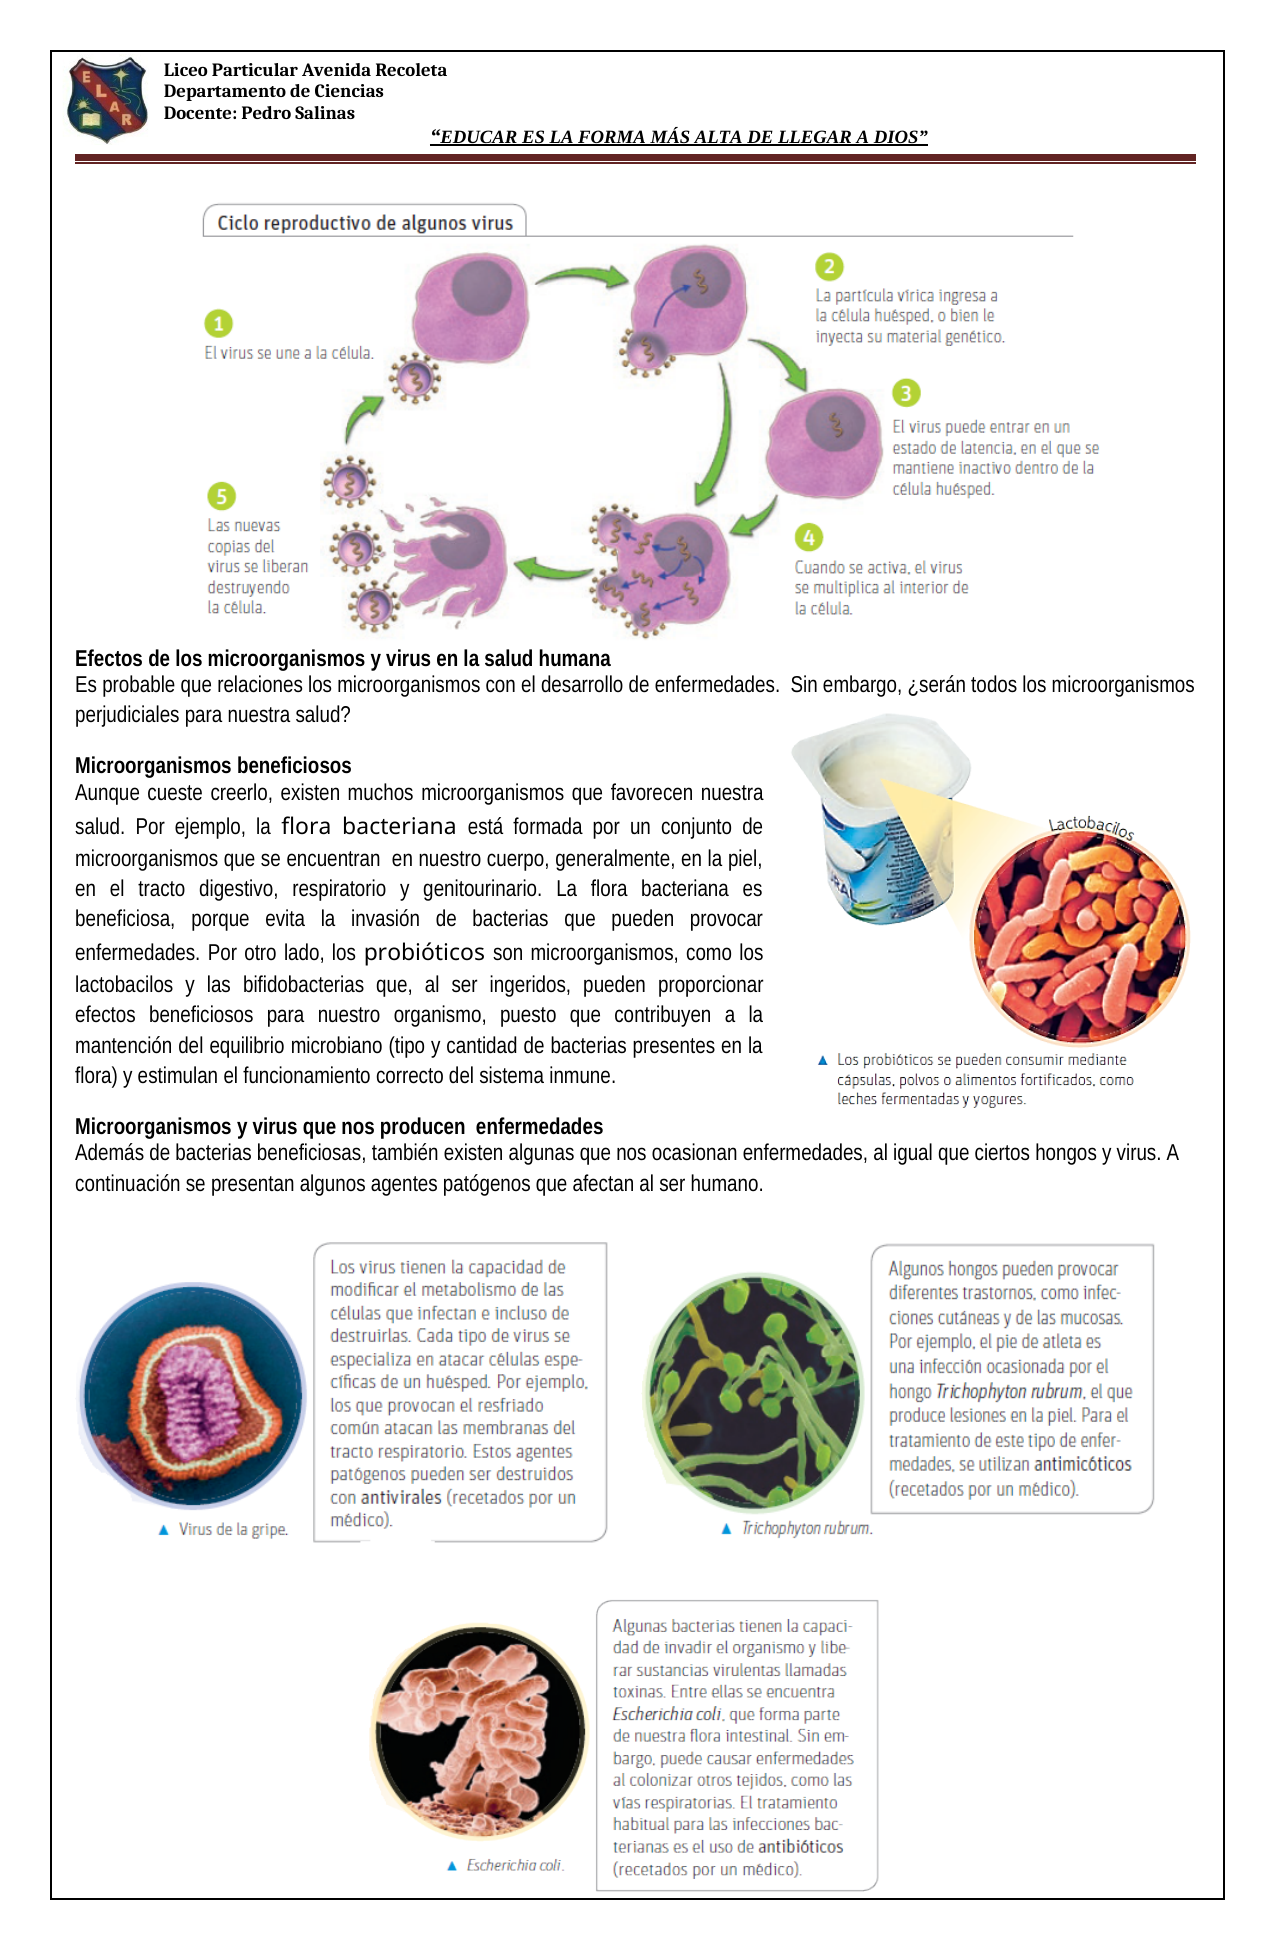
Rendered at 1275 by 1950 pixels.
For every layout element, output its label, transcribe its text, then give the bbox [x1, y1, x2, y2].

picture [641, 1232, 1188, 1550]
text Es probable que relaciones los microorganismos con el desarrollo de enfermedades. Sin embargo, ¿serán todos los microorganismos perjudiciales para nuestra salud? [75, 671, 1196, 727]
text Microorganismos beneficiosos [75, 752, 763, 778]
picture [368, 1577, 936, 1909]
picture [62, 54, 150, 145]
picture [190, 190, 1112, 645]
text Además de bacterias beneficiosas, también existen algunas que nos ocasionan enfermedades, al igual que ciertos hongos y virus. A continuación se presentan algunos agentes patógenos que afectan al ser humano. [75, 1139, 1196, 1196]
text Microorganismos y virus que nos producen enfermedades [75, 1113, 763, 1139]
picture [763, 699, 1202, 1139]
picture [75, 1220, 636, 1550]
text Aunque cueste creerlo, existen muchos microorganismos que favorecen nuestra salud. Por ejemplo, la flora bacteriana está formada por un conjunto de microorganismos que se encuentran en nuestro cuerpo, generalmente, en la piel, en el tracto digestivo, respiratorio y genitourinario. La flora bacteriana es beneficiosa, porque evita la invasión de bacterias que pueden provocar enfermedades. Por otro lado, los probióticos son microorganismos, como los lactobacilos y las bifidobacterias que, al ser ingeridos, pueden proporcionar efectos beneficiosos para nuestro organismo, puesto que contribuyen a la mantención del equilibrio microbiano (tipo y cantidad de bacterias presentes en la flora) y estimulan el funcionamiento correcto del sistema inmune. [75, 778, 763, 1088]
